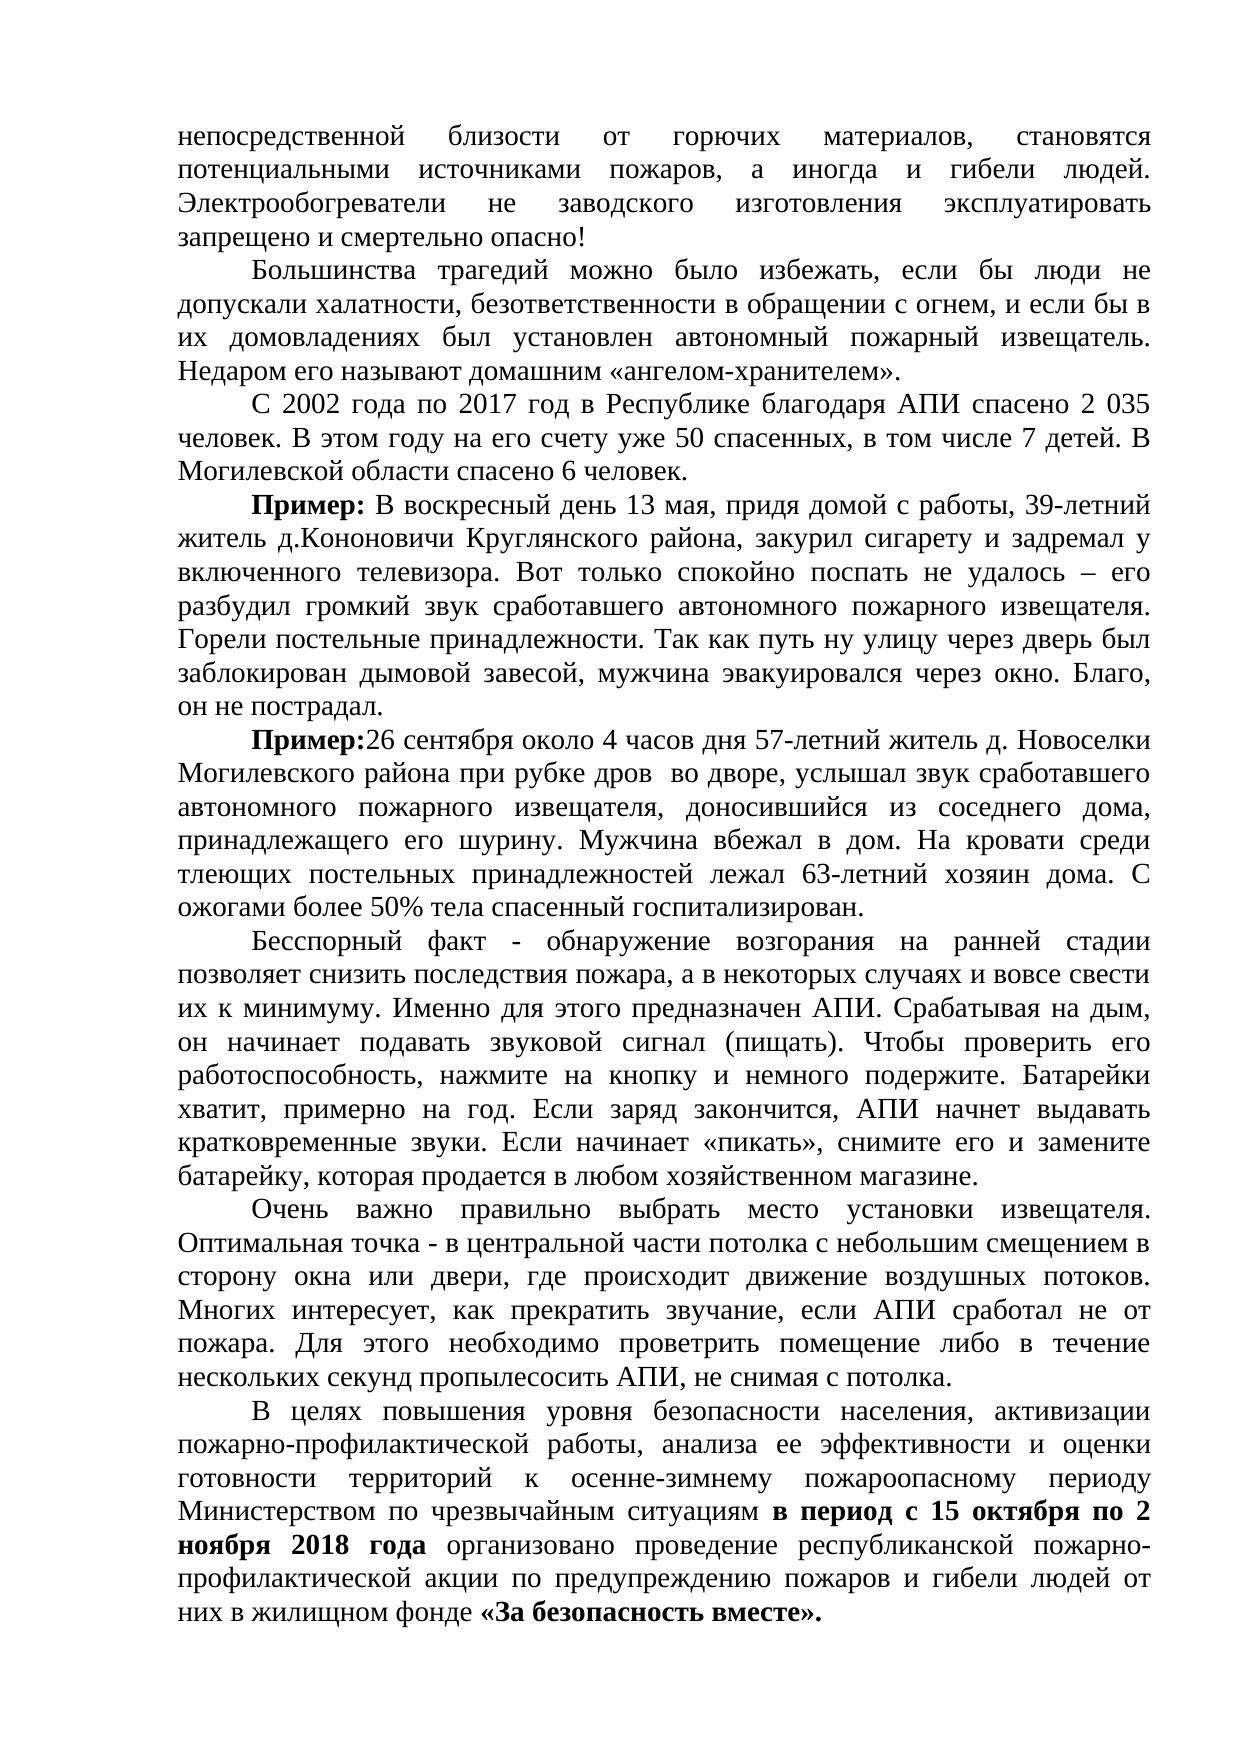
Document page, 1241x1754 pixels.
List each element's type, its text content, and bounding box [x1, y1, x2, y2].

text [177, 118, 1152, 252]
text С 2002 года по 2017 год в Республике благодаря АПИ спасено 2 035 человек. В этом году на его счету уже 50 спасенных, в том числе 7 детей. В Могилевской области спасено 6 человек. [177, 386, 1152, 487]
text Пример: В воскресный день 13 мая, придя домой с работы, 39-летний житель д.Кононовичи Круглянского района, закурил сигарету и задремал у включенного телевизора. Вот только спокойно поспать не удалось – его разбудил громкий звук сработавшего автономного пожарного извещателя. Горели постельные принадлежности. Так как путь ну улицу через дверь был заблокирован дымовой завесой, мужчина эвакуировался через окно. Благо, он не пострадал. [177, 487, 1152, 722]
text Большинства трагедий можно было избежать, если бы люди не допускали халатности, безответственности в обращении с огнем, и если бы в их домовладениях был установлен автономный пожарный извещатель. Недаром его называют домашним «ангелом-хранителем». [177, 252, 1152, 386]
text Пример:26 сентября около 4 часов дня 57-летний житель д. Новоселки Могилевского района при рубке дров во дворе, услышал звук сработавшего автономного пожарного извещателя, доносившийся из соседнего дома, принадлежащего его шурину. Мужчина вбежал в дом. На кровати среди тлеющих постельных принадлежностей лежал 63-летний хозяин дома. С ожогами более 50% тела спасенный госпитализирован. [177, 722, 1152, 923]
text В целях повышения уровня безопасности населения, активизации пожарно-профилактической работы, анализа ее эффективности и оценки готовности территорий к осенне-зимнему пожароопасному периоду Министерством по чрезвычайным ситуациям в период с 15 октября по 2 ноября 2018 года организовано проведение республиканской пожарно-профилактической акции по предупреждению пожаров и гибели людей от них в жилищном фонде «За безопасность вместе». [177, 1393, 1152, 1627]
text Очень важно правильно выбрать место установки извещателя. Оптимальная точка - в центральной части потолка с небольшим смещением в сторону окна или двери, где происходит движение воздушных потоков. Многих интересует, как прекратить звучание, если АПИ сработал не от пожара. Для этого необходимо проветрить помещение либо в течение нескольких секунд пропылесосить АПИ, не снимая с потолка. [177, 1191, 1152, 1393]
text Бесспорный факт - обнаружение возгорания на ранней стадии позволяет снизить последствия пожара, а в некоторых случаях и вовсе свести их к минимуму. Именно для этого предназначен АПИ. Срабатывая на дым, он начинает подавать звуковой сигнал (пищать). Чтобы проверить его работоспособность, нажмите на кнопку и немного подержите. Батарейки хватит, примерно на год. Если заряд закончится, АПИ начнет выдавать кратковременные звуки. Если начинает «пикать», снимите его и замените батарейку, которая продается в любом хозяйственном магазине. [177, 923, 1152, 1191]
